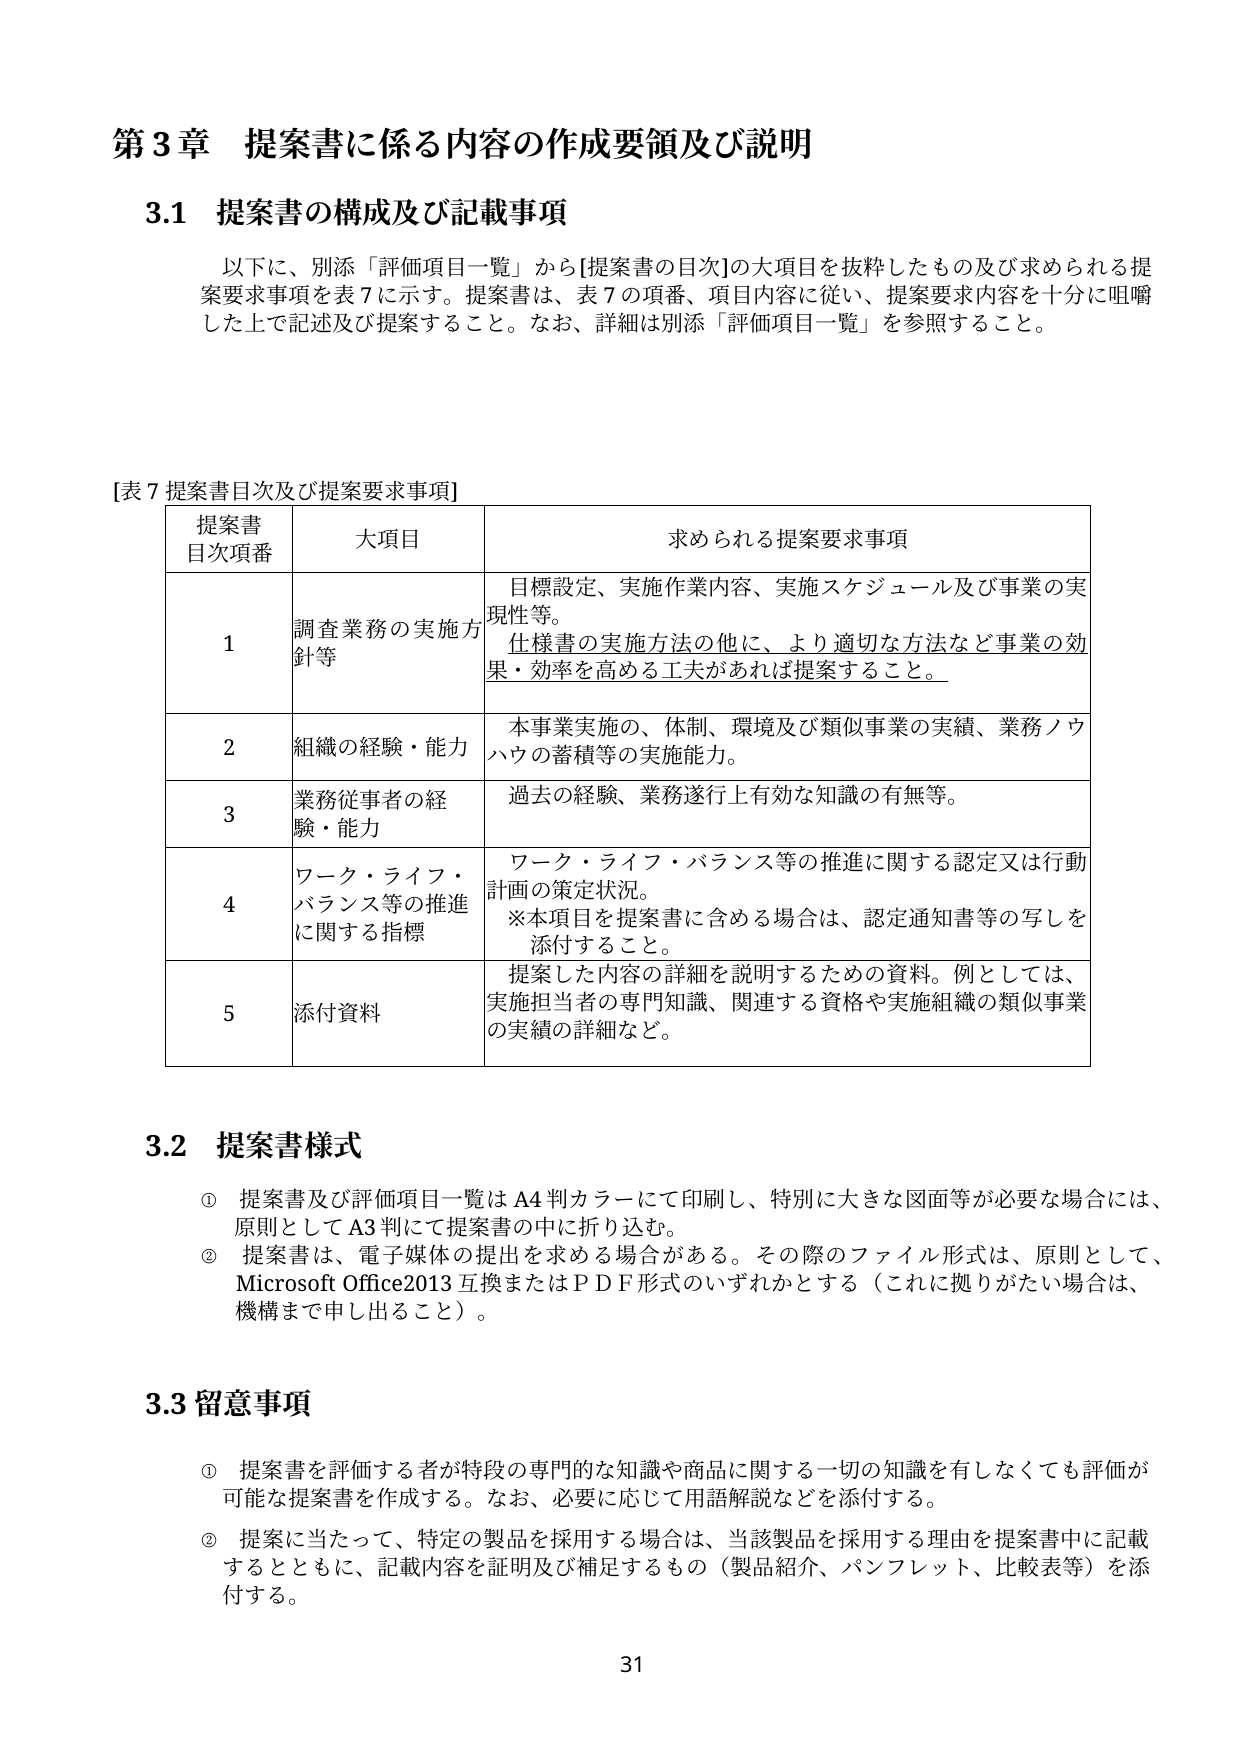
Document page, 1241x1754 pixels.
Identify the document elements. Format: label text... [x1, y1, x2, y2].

text 3.2 提案書様式 [145, 1122, 1153, 1164]
table_cell 4 [166, 848, 292, 959]
table_header 提案書 目次項番 [166, 506, 292, 572]
table_cell ワーク・ライフ・バランス等の推進に関する指標 [293, 848, 484, 959]
table_cell 組織の経験・能力 [293, 714, 484, 780]
table_cell 過去の経験、業務遂行上有効な知識の有無等。 [485, 781, 1090, 847]
table_cell 本事業実施の、体制、環境及び類似事業の実績、業務ノウハウの蓄積等の実施能力。 [485, 714, 1090, 780]
table_header 求められる提案要求事項 [485, 506, 1090, 572]
table_cell 目標設定、実施作業内容、実施スケジュール及び事業の実現性等。 仕様書の実施方法の他に、より適切な方法など事業の効果・効率を高める工夫があれば提案すること。 [485, 573, 1090, 712]
table_cell 調査業務の実施方針等 [293, 573, 484, 712]
text ② 提案書は、電子媒体の提出を求める場合がある。その際のファイル形式は、原則として、Microsoft Office2013互換またはＰＤＦ形式のいずれかとする（これに拠りがたい場合は、機構まで申し出ること）。 [201, 1241, 1153, 1325]
table_cell 3 [166, 781, 292, 847]
text ② 提案に当たって、特定の製品を採用する場合は、当該製品を採用する理由を提案書中に記載するとともに、記載内容を証明及び補足するもの（製品紹介、パンフレット、比較表等）を添付する。 [201, 1525, 1153, 1609]
text ① 提案書及び評価項目一覧はA4判カラーにて印刷し、特別に大きな図面等が必要な場合には、原則としてA3判にて提案書の中に折り込む。 [200, 1186, 1153, 1241]
table_cell 業務従事者の経験・能力 [293, 781, 484, 847]
text 3.3 留意事項 [145, 1381, 1153, 1423]
table_cell 添付資料 [293, 961, 484, 1066]
text 3.1 提案書の構成及び記載事項 [145, 190, 1153, 232]
table_cell 提案した内容の詳細を説明するための資料。例としては、実施担当者の専門知識、関連する資格や実施組織の類似事業の実績の詳細など。 [485, 961, 1090, 1066]
table_cell ワーク・ライフ・バランス等の推進に関する認定又は行動計画の策定状況。 ※本項目を提案書に含める場合は、認定通知書等の写しを添付すること。 [485, 848, 1090, 959]
text 第3章 提案書に係る内容の作成要領及び説明 [112, 118, 1153, 166]
text [表7 提案書目次及び提案要求事項] [112, 477, 1153, 505]
table_cell 2 [166, 714, 292, 780]
text 以下に、別添「評価項目一覧」から[提案書の目次]の大項目を抜粋したもの及び求められる提案要求事項を表7に示す。提案書は、表7の項番、項目内容に従い、提案要求内容を十分に咀嚼した上で記述及び提案すること。なお、詳細は別添「評価項目一覧」を参照すること。 [200, 253, 1153, 337]
table_cell 1 [166, 573, 292, 712]
table_cell 5 [166, 961, 292, 1066]
table_header 大項目 [293, 506, 484, 572]
text ① 提案書を評価する者が特段の専門的な知識や商品に関する一切の知識を有しなくても評価が可能な提案書を作成する。なお、必要に応じて用語解説などを添付する。 [201, 1457, 1153, 1512]
